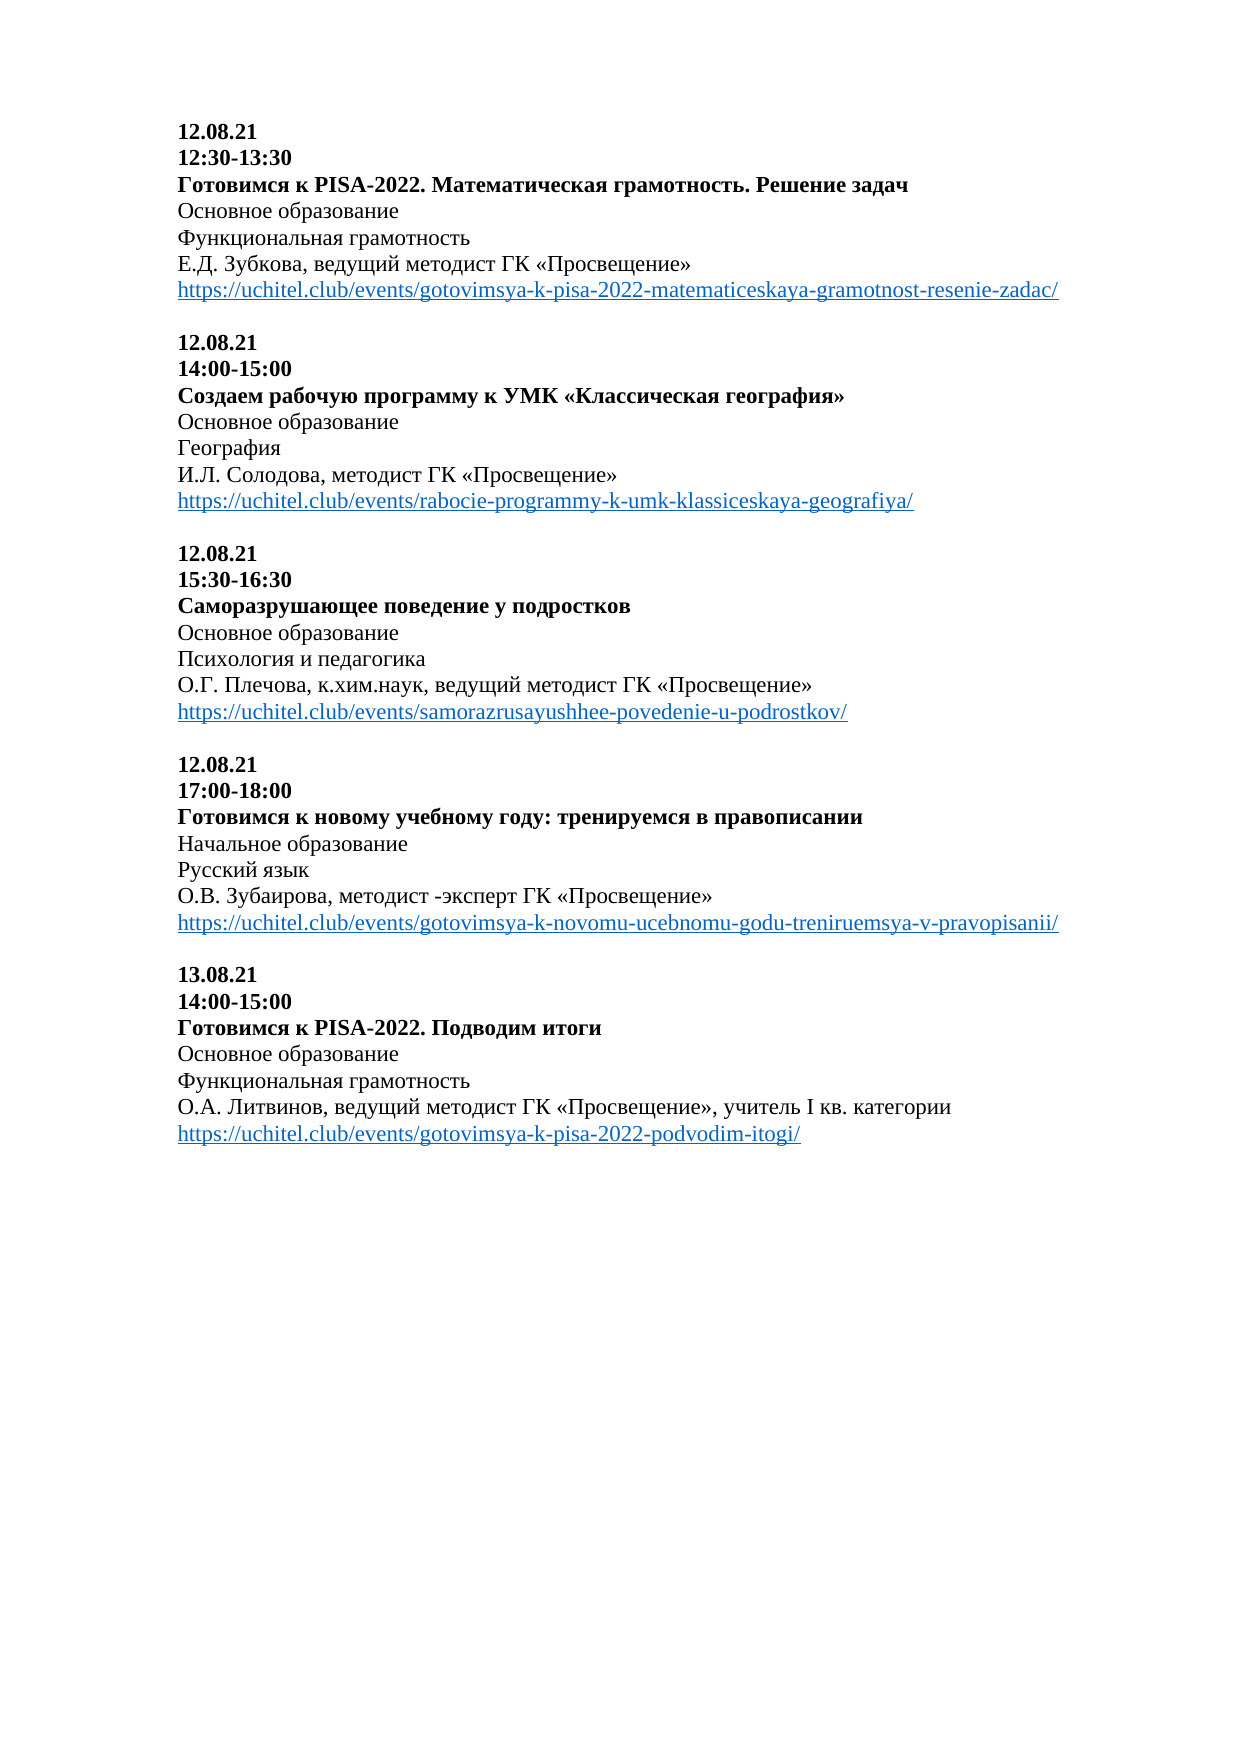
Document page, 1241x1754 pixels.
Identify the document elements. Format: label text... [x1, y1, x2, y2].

text https://uchitel.club/events/rabocie-programmy-k-umk-klassiceskaya-geografiya/ [177, 487, 1152, 513]
text 12.08.21 [177, 329, 1152, 355]
text И.Л. Солодова, методист ГК «Просвещение» [177, 461, 1152, 487]
text 12.08.21 [177, 118, 1152, 144]
text 14:00-15:00 [177, 988, 1152, 1014]
text О.В. Зубаирова, методист -эксперт ГК «Просвещение» [177, 882, 1152, 909]
text Основное образование [177, 408, 1152, 434]
text О.Г. Плечова, к.хим.наук, ведущий методист ГК «Просвещение» [177, 672, 1152, 698]
text https://uchitel.club/events/samorazrusayushhee-povedenie-u-podrostkov/ [177, 698, 1152, 724]
text https://uchitel.club/events/gotovimsya-k-novomu-ucebnomu-godu-treniruemsya-v-pravopisanii/ [177, 909, 1152, 935]
text 15:30-16:30 [177, 566, 1152, 592]
text Начальное образование [177, 830, 1152, 856]
text 12.08.21 [177, 751, 1152, 777]
text 12.08.21 [177, 540, 1152, 566]
text 13.08.21 [177, 961, 1152, 988]
text Основное образование [177, 619, 1152, 645]
text Психология и педагогика [177, 645, 1152, 672]
text География [177, 434, 1152, 461]
text https://uchitel.club/events/gotovimsya-k-pisa-2022-podvodim-itogi/ [177, 1119, 1152, 1146]
text Готовимся к PISA-2022. Подводим итоги [177, 1014, 1152, 1041]
text Функциональная грамотность [177, 1067, 1152, 1093]
text Функциональная грамотность [177, 223, 1152, 250]
text 12:30-13:30 [177, 144, 1152, 171]
text Е.Д. Зубкова, ведущий методист ГК «Просвещение» [177, 250, 1152, 276]
text Основное образование [177, 1041, 1152, 1067]
text 17:00-18:00 [177, 777, 1152, 803]
text Создаем рабочую программу к УМК «Классическая география» [177, 382, 1152, 408]
text Готовимся к PISA-2022. Математическая грамотность. Решение задач [177, 171, 1152, 197]
text Готовимся к новому учебному году: тренируемся в правописании [177, 803, 1152, 830]
text 14:00-15:00 [177, 355, 1152, 382]
text О.А. Литвинов, ведущий методист ГК «Просвещение», учитель I кв. категории [177, 1093, 1152, 1119]
text Основное образование [177, 197, 1152, 223]
text https://uchitel.club/events/gotovimsya-k-pisa-2022-matematiceskaya-gramotnost-resenie-zadac/ [177, 276, 1152, 303]
text Русский язык [177, 856, 1152, 882]
text Саморазрушающее поведение у подростков [177, 592, 1152, 619]
